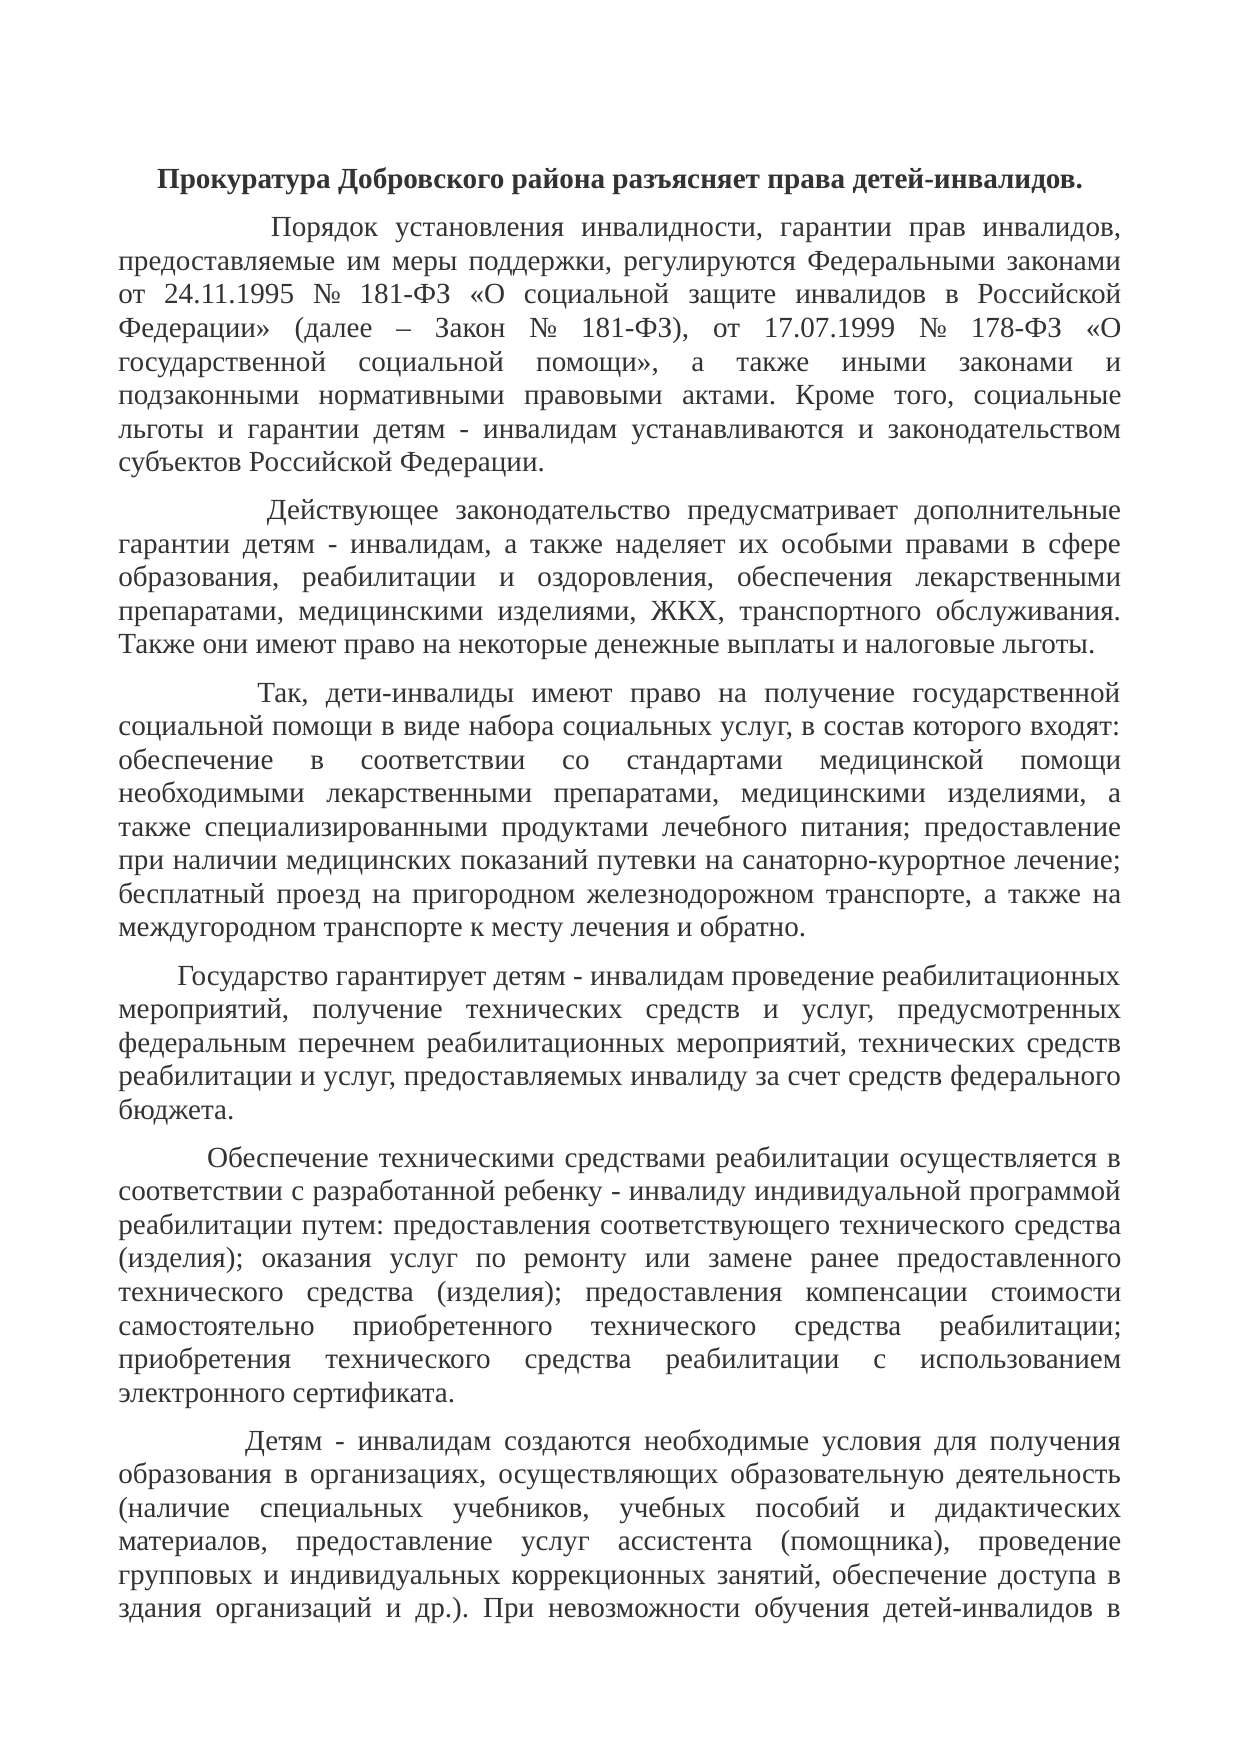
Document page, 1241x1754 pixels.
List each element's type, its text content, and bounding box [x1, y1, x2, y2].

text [118, 1423, 1122, 1624]
text Порядок установления инвалидности, гарантии прав инвалидов, предоставляемые им меры поддержки, регулируются Федеральными законами от 24.11.1995 № 181-ФЗ «О социальной защите инвалидов в Российской Федерации» (далее – Закон № 181-ФЗ), от 17.07.1999 № 178-ФЗ «О государственной социальной помощи», а также иными законами и подзаконными нормативными правовыми актами. Кроме того, социальные льготы и гарантии детям - инвалидам устанавливаются и законодательством субъектов Российской Федерации. [118, 209, 1122, 478]
text Государство гарантирует детям - инвалидам проведение реабилитационных мероприятий, получение технических средств и услуг, предусмотренных федеральным перечнем реабилитационных мероприятий, технических средств реабилитации и услуг, предоставляемых инвалиду за счет средств федерального бюджета. [118, 958, 1122, 1125]
text Обеспечение техническими средствами реабилитации осуществляется в соответствии с разработанной ребенку - инвалиду индивидуальной программой реабилитации путем: предоставления соответствующего технического средства (изделия); оказания услуг по ремонту или замене ранее предоставленного технического средства (изделия); предоставления компенсации стоимости самостоятельно приобретенного технического средства реабилитации; приобретения технического средства реабилитации с использованием электронного сертификата. [118, 1140, 1122, 1408]
text Прокуратура Добровского района разъясняет права детей-инвалидов. [118, 161, 1122, 195]
text Действующее законодательство предусматривает дополнительные гарантии детям - инвалидам, а также наделяет их особыми правами в сфере образования, реабилитации и оздоровления, обеспечения лекарственными препаратами, медицинскими изделиями, ЖКХ, транспортного обслуживания. Также они имеют право на некоторые денежные выплаты и налоговые льготы. [118, 492, 1122, 660]
text Так, дети-инвалиды имеют право на получение государственной социальной помощи в виде набора социальных услуг, в состав которого входят: обеспечение в соответствии со стандартами медицинской помощи необходимыми лекарственными препаратами, медицинскими изделиями, а также специализированными продуктами лечебного питания; предоставление при наличии медицинских показаний путевки на санаторно-курортное лечение; бесплатный проезд на пригородном железнодорожном транспорте, а также на междугородном транспорте к месту лечения и обратно. [118, 675, 1122, 943]
